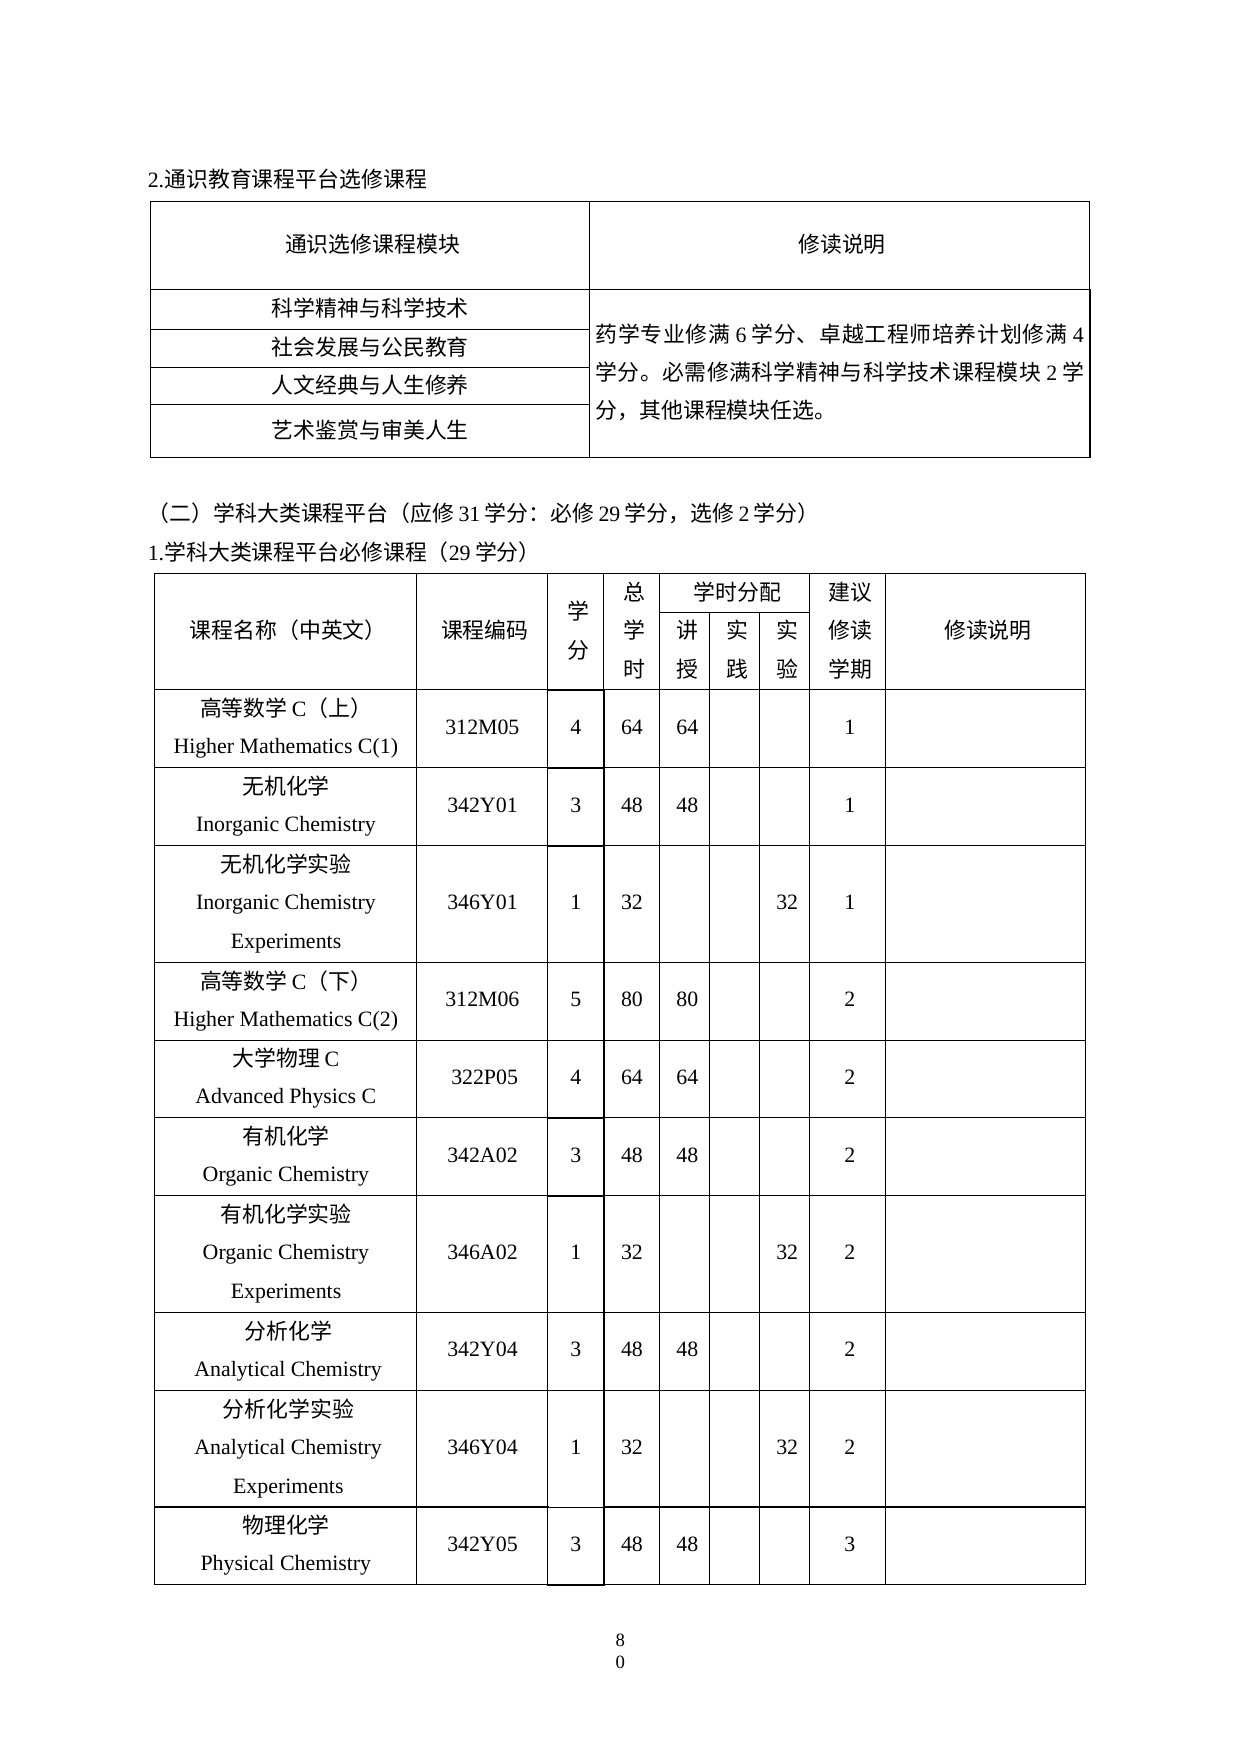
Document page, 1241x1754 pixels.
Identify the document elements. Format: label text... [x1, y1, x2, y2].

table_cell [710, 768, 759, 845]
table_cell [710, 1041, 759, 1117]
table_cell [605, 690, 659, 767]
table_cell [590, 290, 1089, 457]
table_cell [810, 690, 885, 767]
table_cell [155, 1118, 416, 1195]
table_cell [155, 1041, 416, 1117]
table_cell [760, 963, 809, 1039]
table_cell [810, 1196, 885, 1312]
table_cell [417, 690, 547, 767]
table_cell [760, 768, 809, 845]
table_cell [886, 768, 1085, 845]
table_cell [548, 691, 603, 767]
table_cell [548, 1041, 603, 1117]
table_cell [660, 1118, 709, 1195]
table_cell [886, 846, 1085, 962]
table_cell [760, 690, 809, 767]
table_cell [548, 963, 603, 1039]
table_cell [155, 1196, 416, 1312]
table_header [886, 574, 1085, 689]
text 1.学科大类课程平台必修课程（29学分） [148, 534, 1093, 567]
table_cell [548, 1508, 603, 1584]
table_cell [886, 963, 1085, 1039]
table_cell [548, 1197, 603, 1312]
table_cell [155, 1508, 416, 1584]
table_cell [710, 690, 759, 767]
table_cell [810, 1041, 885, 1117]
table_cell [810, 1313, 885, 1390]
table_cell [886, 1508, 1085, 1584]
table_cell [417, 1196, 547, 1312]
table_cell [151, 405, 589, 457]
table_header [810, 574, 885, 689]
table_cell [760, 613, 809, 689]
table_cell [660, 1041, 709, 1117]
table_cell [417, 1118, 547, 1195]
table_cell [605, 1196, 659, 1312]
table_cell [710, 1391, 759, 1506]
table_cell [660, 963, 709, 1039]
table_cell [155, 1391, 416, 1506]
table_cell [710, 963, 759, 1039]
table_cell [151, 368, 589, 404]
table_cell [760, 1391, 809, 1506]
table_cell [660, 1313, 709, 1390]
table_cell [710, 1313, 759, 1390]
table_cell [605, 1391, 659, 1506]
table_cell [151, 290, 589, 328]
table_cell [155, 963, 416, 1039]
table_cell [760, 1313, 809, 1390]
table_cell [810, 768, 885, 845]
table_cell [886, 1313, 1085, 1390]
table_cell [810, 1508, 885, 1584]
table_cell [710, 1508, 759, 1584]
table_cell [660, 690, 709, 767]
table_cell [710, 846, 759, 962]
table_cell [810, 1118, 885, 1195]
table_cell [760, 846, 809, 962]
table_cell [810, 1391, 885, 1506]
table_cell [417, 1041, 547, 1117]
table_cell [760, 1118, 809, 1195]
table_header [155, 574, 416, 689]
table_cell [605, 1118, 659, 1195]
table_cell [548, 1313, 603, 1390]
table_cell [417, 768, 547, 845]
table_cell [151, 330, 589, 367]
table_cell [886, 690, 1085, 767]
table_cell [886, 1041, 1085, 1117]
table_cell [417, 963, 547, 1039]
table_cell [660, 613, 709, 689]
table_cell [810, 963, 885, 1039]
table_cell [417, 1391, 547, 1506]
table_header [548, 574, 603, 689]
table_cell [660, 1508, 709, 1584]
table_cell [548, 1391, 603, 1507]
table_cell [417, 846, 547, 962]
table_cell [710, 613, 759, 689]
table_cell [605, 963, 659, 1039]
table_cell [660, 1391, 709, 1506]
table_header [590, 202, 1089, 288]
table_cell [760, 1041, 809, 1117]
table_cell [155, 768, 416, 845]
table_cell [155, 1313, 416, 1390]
text 2.通识教育课程平台选修课程 [148, 162, 1093, 194]
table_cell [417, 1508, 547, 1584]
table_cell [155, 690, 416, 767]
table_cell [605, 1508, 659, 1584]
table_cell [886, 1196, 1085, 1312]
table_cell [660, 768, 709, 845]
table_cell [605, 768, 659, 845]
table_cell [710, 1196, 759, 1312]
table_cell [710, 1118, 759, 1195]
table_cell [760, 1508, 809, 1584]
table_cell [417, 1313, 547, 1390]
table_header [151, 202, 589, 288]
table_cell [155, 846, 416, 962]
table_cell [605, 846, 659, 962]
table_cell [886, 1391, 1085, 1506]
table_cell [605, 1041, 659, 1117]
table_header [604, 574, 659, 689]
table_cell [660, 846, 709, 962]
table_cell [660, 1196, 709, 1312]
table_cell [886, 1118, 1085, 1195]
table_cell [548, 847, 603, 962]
text （二）学科大类课程平台（应修31学分：必修29学分，选修2学分） [148, 495, 1093, 528]
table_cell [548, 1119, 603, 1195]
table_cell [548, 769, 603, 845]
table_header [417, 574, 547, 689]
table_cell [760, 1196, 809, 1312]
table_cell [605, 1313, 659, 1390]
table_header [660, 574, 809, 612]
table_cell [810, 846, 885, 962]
